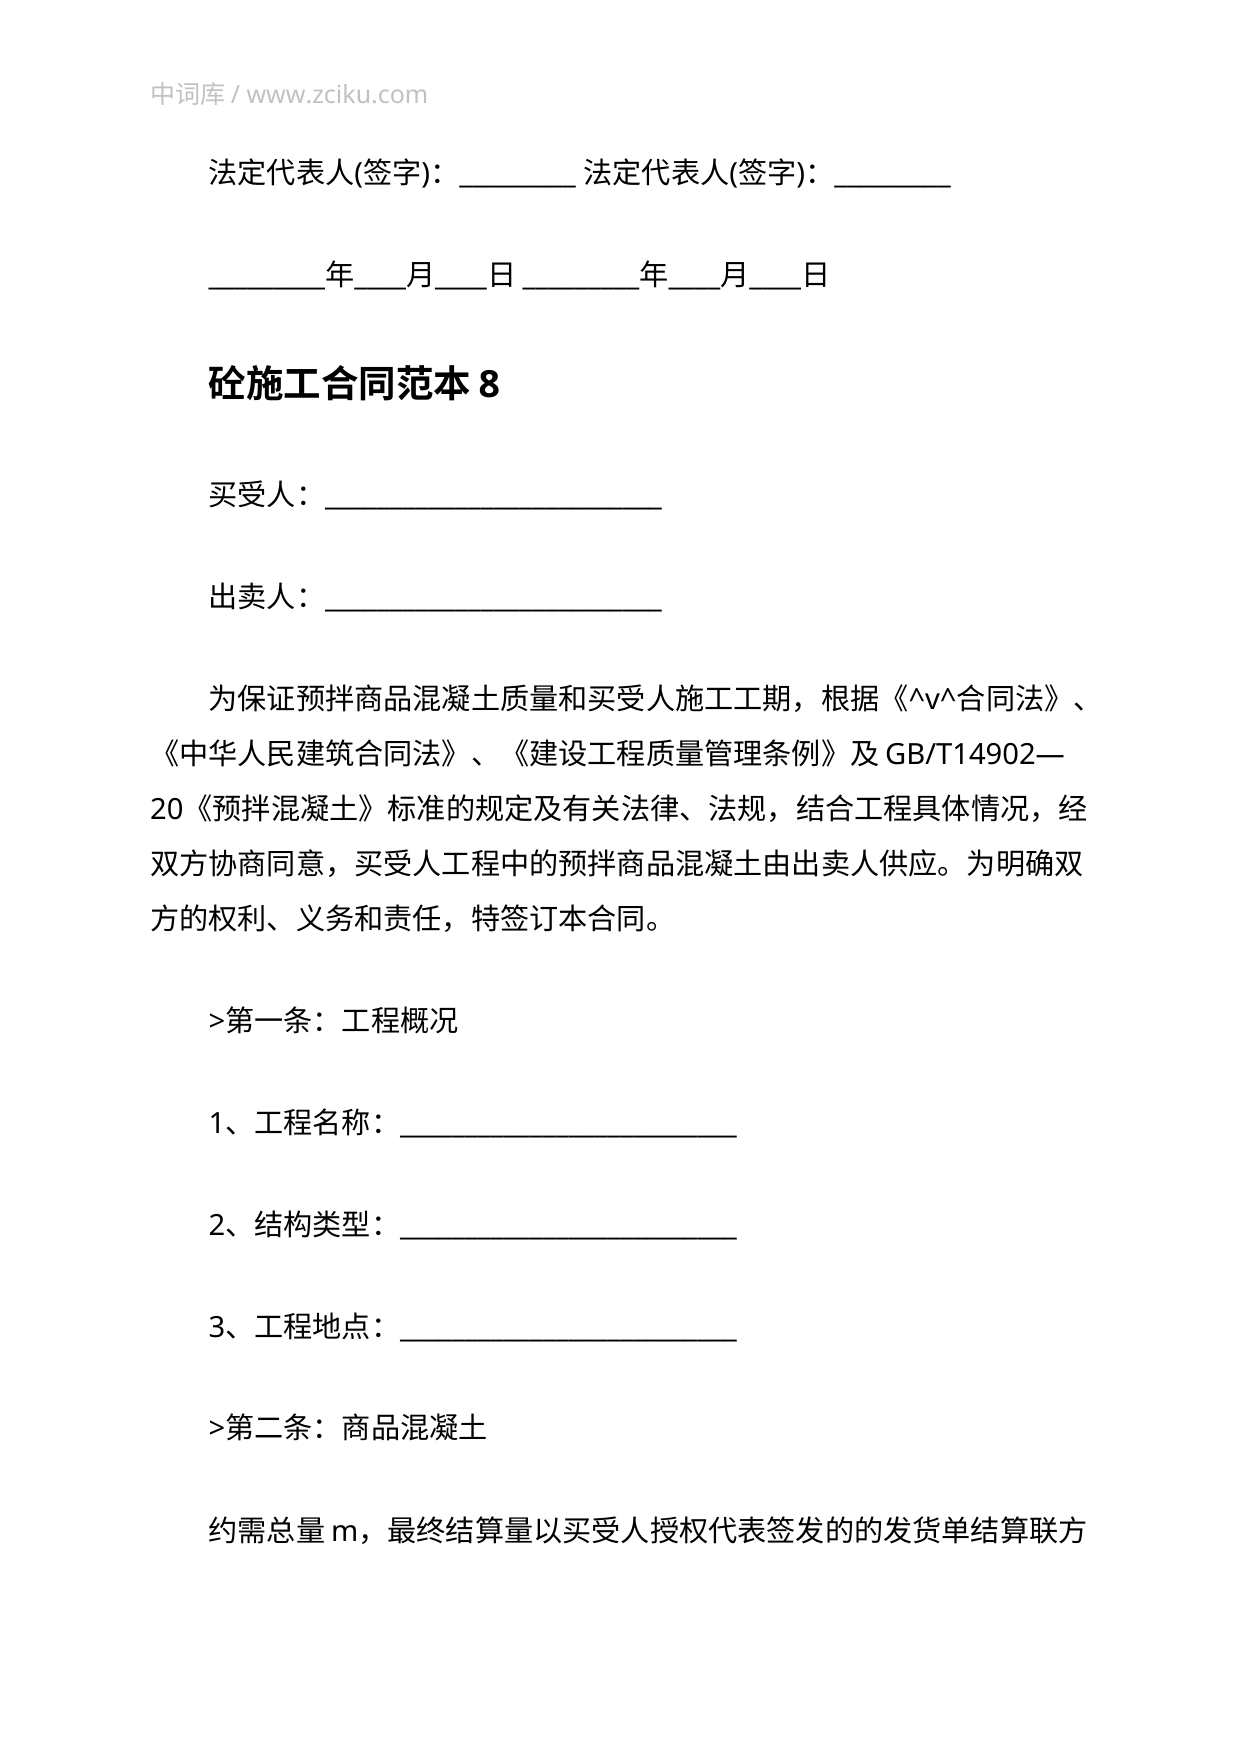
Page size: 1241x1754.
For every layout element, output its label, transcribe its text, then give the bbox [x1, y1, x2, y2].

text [150, 1507, 1090, 1549]
text 买受人：__________________________ [150, 472, 1090, 514]
text 出卖人：__________________________ [150, 573, 1090, 616]
text 1、工程名称：__________________________ [150, 1099, 1090, 1142]
text >第二条：商品混凝土 [150, 1405, 1090, 1447]
text _________年____月____日 _________年____月____日 [150, 252, 1090, 294]
text 为保证预拌商品混凝土质量和买受人施工工期，根据《^v^合同法》、《中华人民建筑合同法》、《建设工程质量管理条例》及GB/T14902—20《预拌混凝土》标准的规定及有关法律、法规，结合工程具体情况，经双方协商同意，买受人工程中的预拌商品混凝土由出卖人供应。为明确双方的权利、义务和责任，特签订本合同。 [150, 676, 1090, 938]
text 3、工程地点：__________________________ [150, 1303, 1090, 1346]
text 法定代表人(签字)：_________ 法定代表人(签字)：_________ [150, 150, 1090, 192]
text 砼施工合同范本8 [150, 354, 1090, 408]
text 2、结构类型：__________________________ [150, 1201, 1090, 1243]
text >第一条：工程概况 [150, 997, 1090, 1039]
